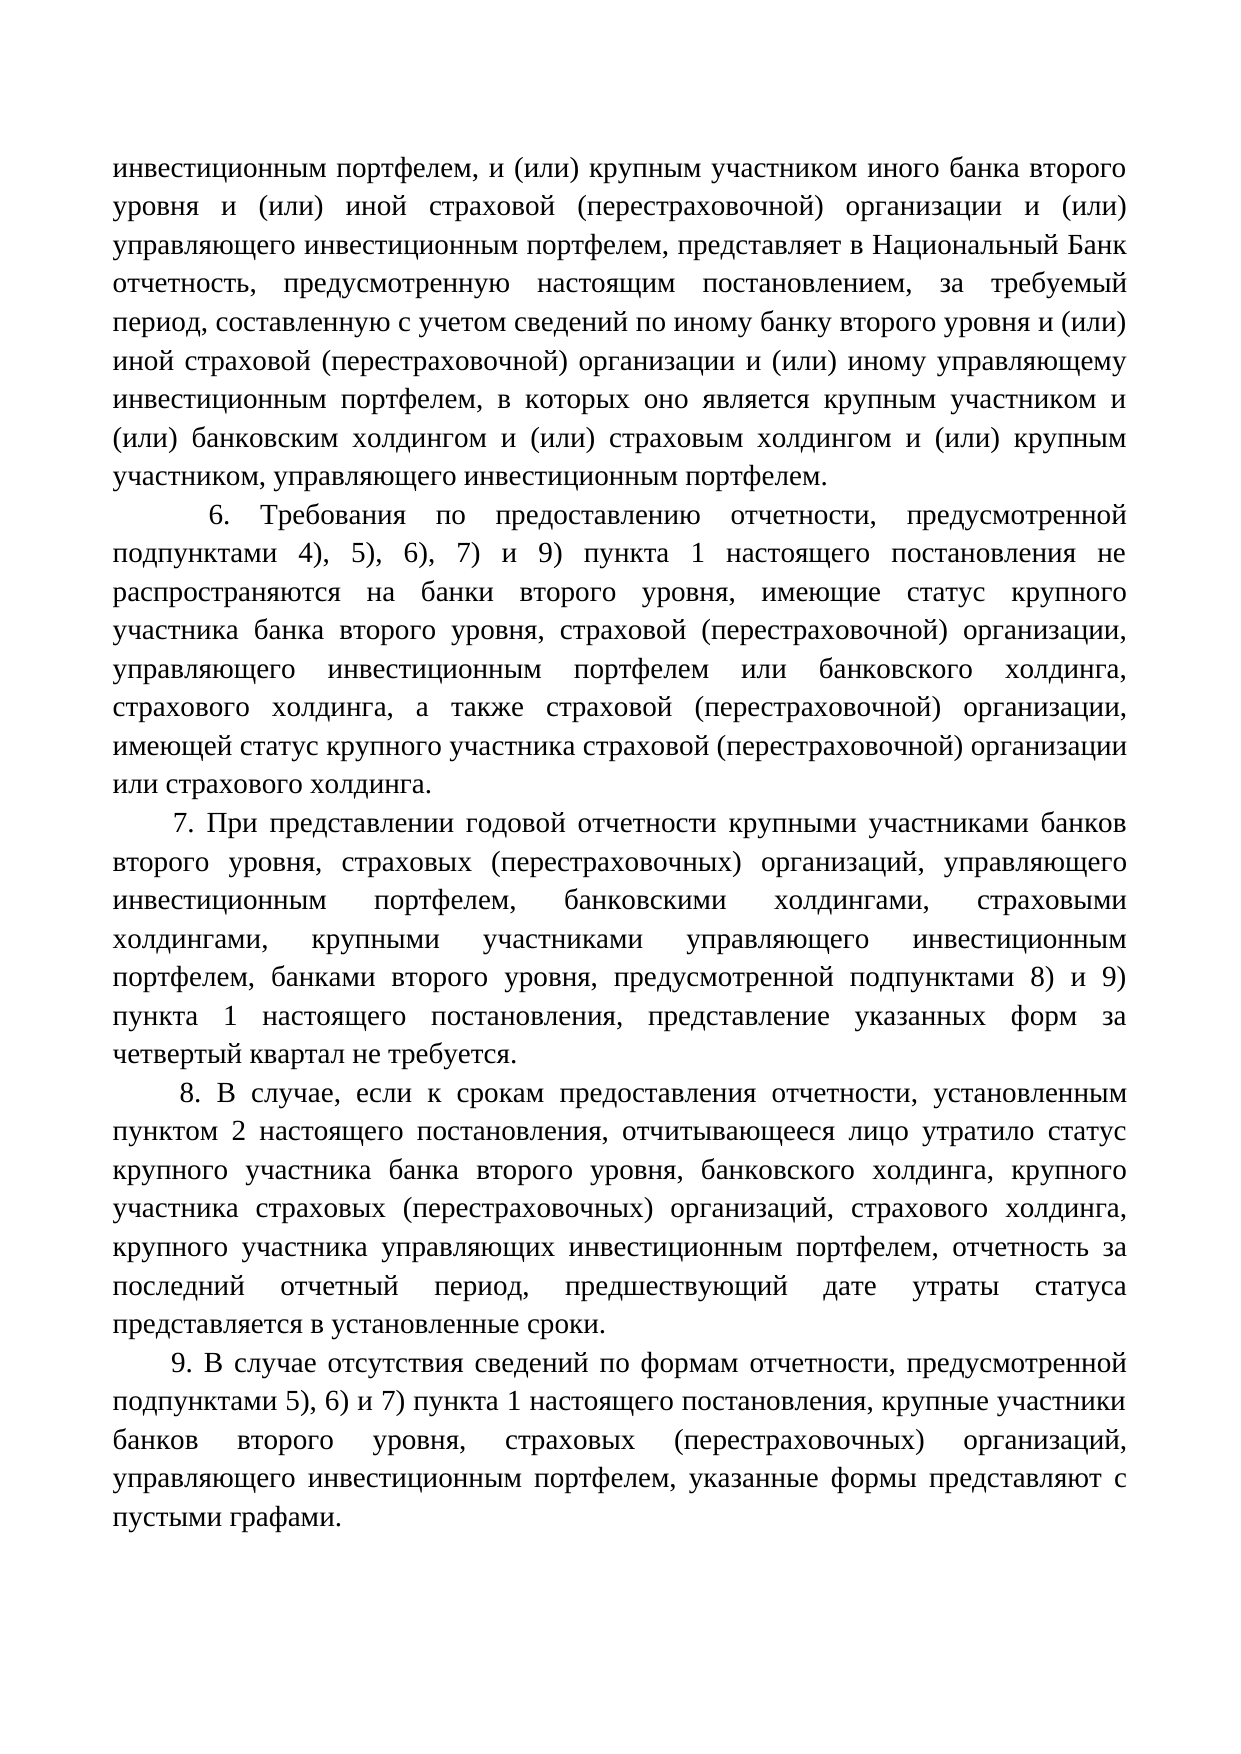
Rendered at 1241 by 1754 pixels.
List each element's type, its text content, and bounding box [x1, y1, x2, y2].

text 9. В случае отсутствия сведений по формам отчетности, предусмотренной подпунктами 5), 6) и 7) пункта 1 настоящего постановления, крупные участники банков второго уровня, страховых (перестраховочных) организаций, управляющего инвестиционным портфелем, указанные формы представляют с пустыми графами. [112, 1345, 1128, 1532]
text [112, 150, 1128, 492]
text 8. В случае, если к срокам предоставления отчетности, установленным пунктом 2 настоящего постановления, отчитывающееся лицо утратило статус крупного участника банка второго уровня, банковского холдинга, крупного участника страховых (перестраховочных) организаций, страхового холдинга, крупного участника управляющих инвестиционным портфелем, отчетность за последний отчетный период, предшествующий дате утраты статуса представляется в установленные сроки. [112, 1075, 1128, 1340]
text 6. Требования по предоставлению отчетности, предусмотренной подпунктами 4), 5), 6), 7) и 9) пункта 1 настоящего постановления не распространяются на банки второго уровня, имеющие статус крупного участника банка второго уровня, страховой (перестраховочной) организации, управляющего инвестиционным портфелем или банковского холдинга, страхового холдинга, а также страховой (перестраховочной) организации, имеющей статус крупного участника страховой (перестраховочной) организации или страхового холдинга. [112, 497, 1128, 800]
text 7. При представлении годовой отчетности крупными участниками банков второго уровня, страховых (перестраховочных) организаций, управляющего инвестиционным портфелем, банковскими холдингами, страховыми холдингами, крупными участниками управляющего инвестиционным портфелем, банками второго уровня, предусмотренной подпунктами 8) и 9) пункта 1 настоящего постановления, представление указанных форм за четвертый квартал не требуется. [112, 805, 1128, 1070]
